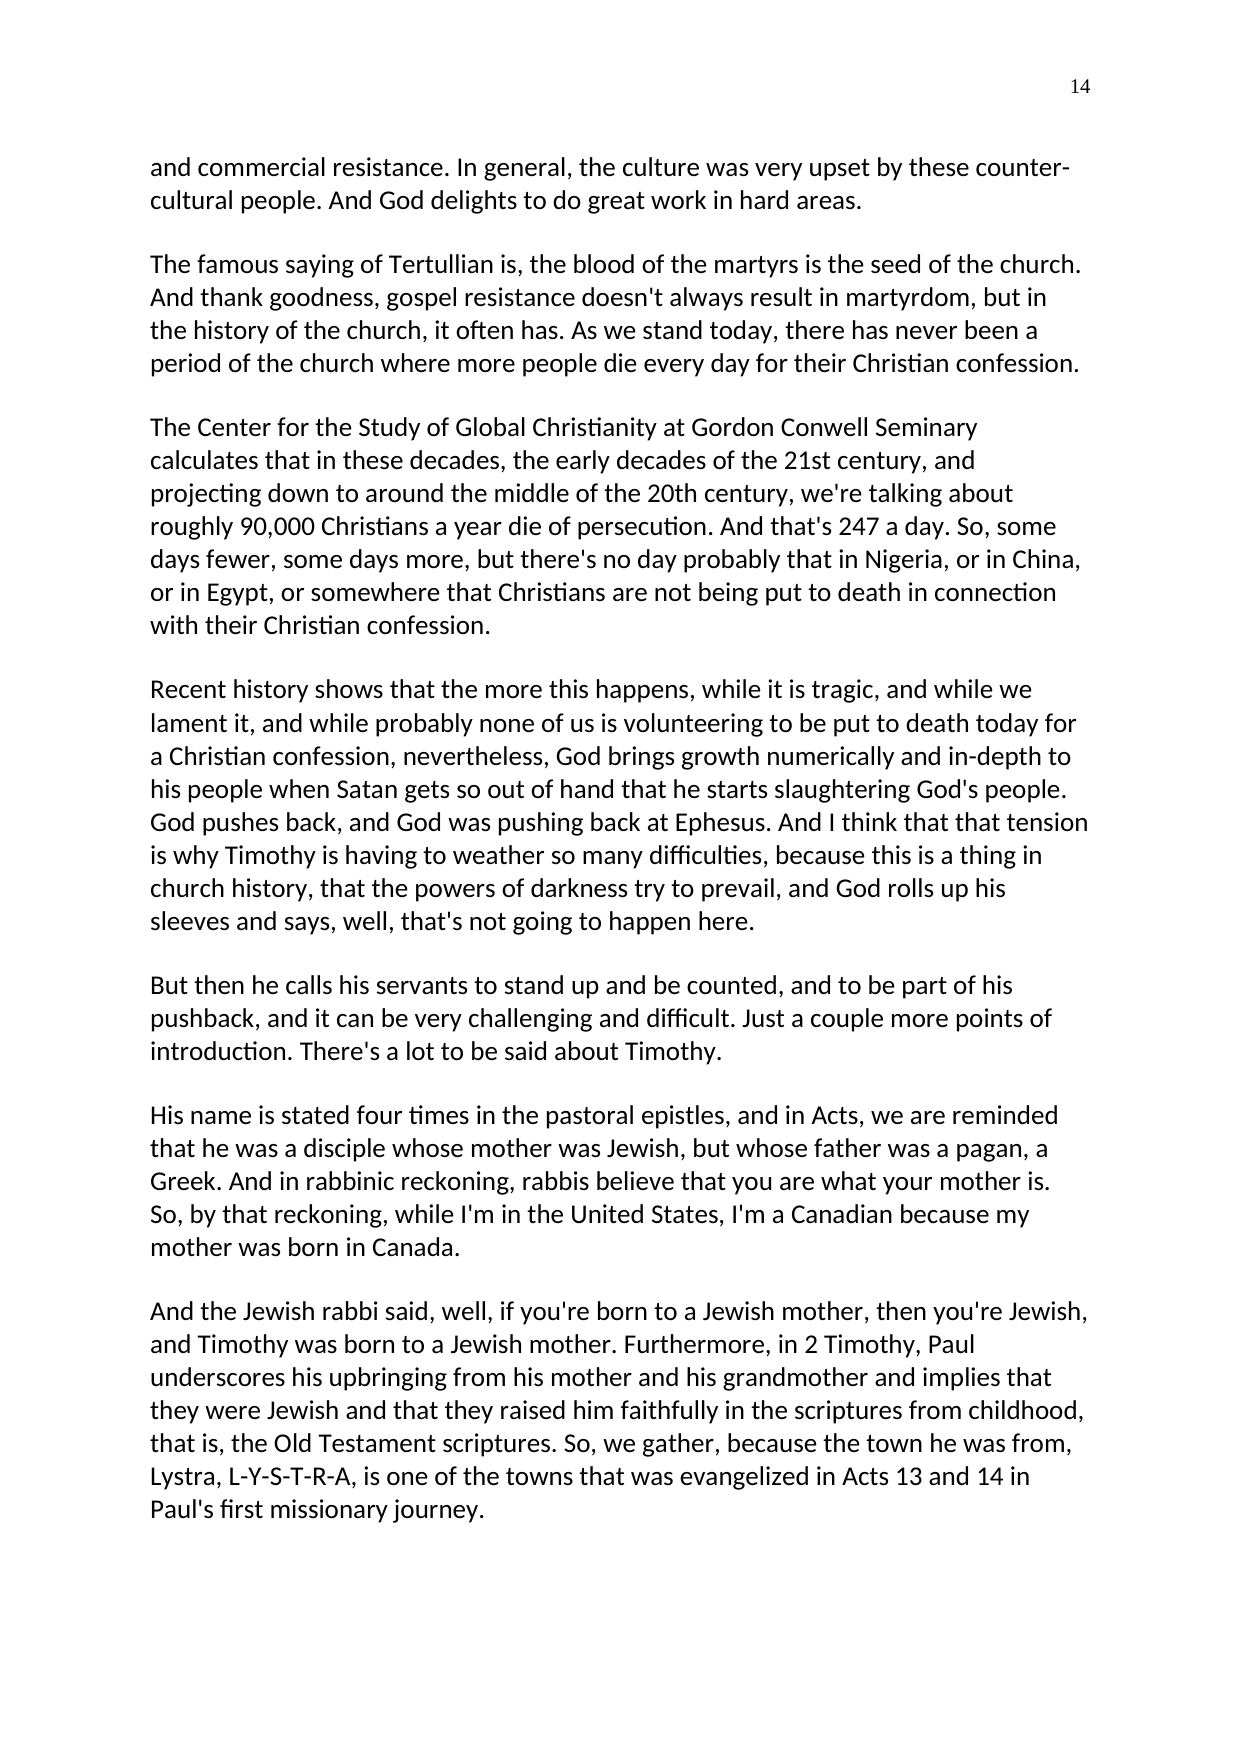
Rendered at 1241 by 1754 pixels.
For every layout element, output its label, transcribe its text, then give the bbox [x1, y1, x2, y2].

text The Center for the Study of Global Christianity at Gordon Conwell Seminary calculates that in these decades, the early decades of the 21st century, and projecting down to around the middle of the 20th century, we're talking about roughly 90,000 Christians a year die of persecution. And that's 247 a day. So, some days fewer, some days more, but there's no day probably that in Nigeria, or in China, or in Egypt, or somewhere that Christians are not being put to death in connection with their Christian confession. [150, 410, 1090, 642]
text Recent history shows that the more this happens, while it is tragic, and while we lament it, and while probably none of us is volunteering to be put to death today for a Christian confession, nevertheless, God brings growth numerically and in-depth to his people when Satan gets so out of hand that he starts slaughtering God's people. God pushes back, and God was pushing back at Ephesus. And I think that that tension is why Timothy is having to weather so many difficulties, because this is a thing in church history, that the powers of darkness try to prevail, and God rolls up his sleeves and says, well, that's not going to happen here. [150, 673, 1090, 937]
text But then he calls his servants to stand up and be counted, and to be part of his pushback, and it can be very challenging and difficult. Just a couple more points of introduction. There's a lot to be said about Timothy. [150, 968, 1090, 1067]
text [150, 150, 1090, 216]
text The famous saying of Tertullian is, the blood of the martyrs is the seed of the church. And thank goodness, gospel resistance doesn't always result in martyrdom, but in the history of the church, it often has. As we stand today, there has never been a period of the church where more people die every day for their Christian confession. [150, 247, 1090, 379]
text And the Jewish rabbi said, well, if you're born to a Jewish mother, then you're Jewish, and Timothy was born to a Jewish mother. Furthermore, in 2 Timothy, Paul underscores his upbringing from his mother and his grandmother and implies that they were Jewish and that they raised him faithfully in the scriptures from childhood, that is, the Old Testament scriptures. So, we gather, because the town he was from, Lystra, L-Y-S-T-R-A, is one of the towns that was evangelized in Acts 13 and 14 in Paul's first missionary journey. [150, 1294, 1090, 1526]
text His name is stated four times in the pastoral epistles, and in Acts, we are reminded that he was a disciple whose mother was Jewish, but whose father was a pagan, a Greek. And in rabbinic reckoning, rabbis believe that you are what your mother is. So, by that reckoning, while I'm in the United States, I'm a Canadian because my mother was born in Canada. [150, 1098, 1090, 1263]
